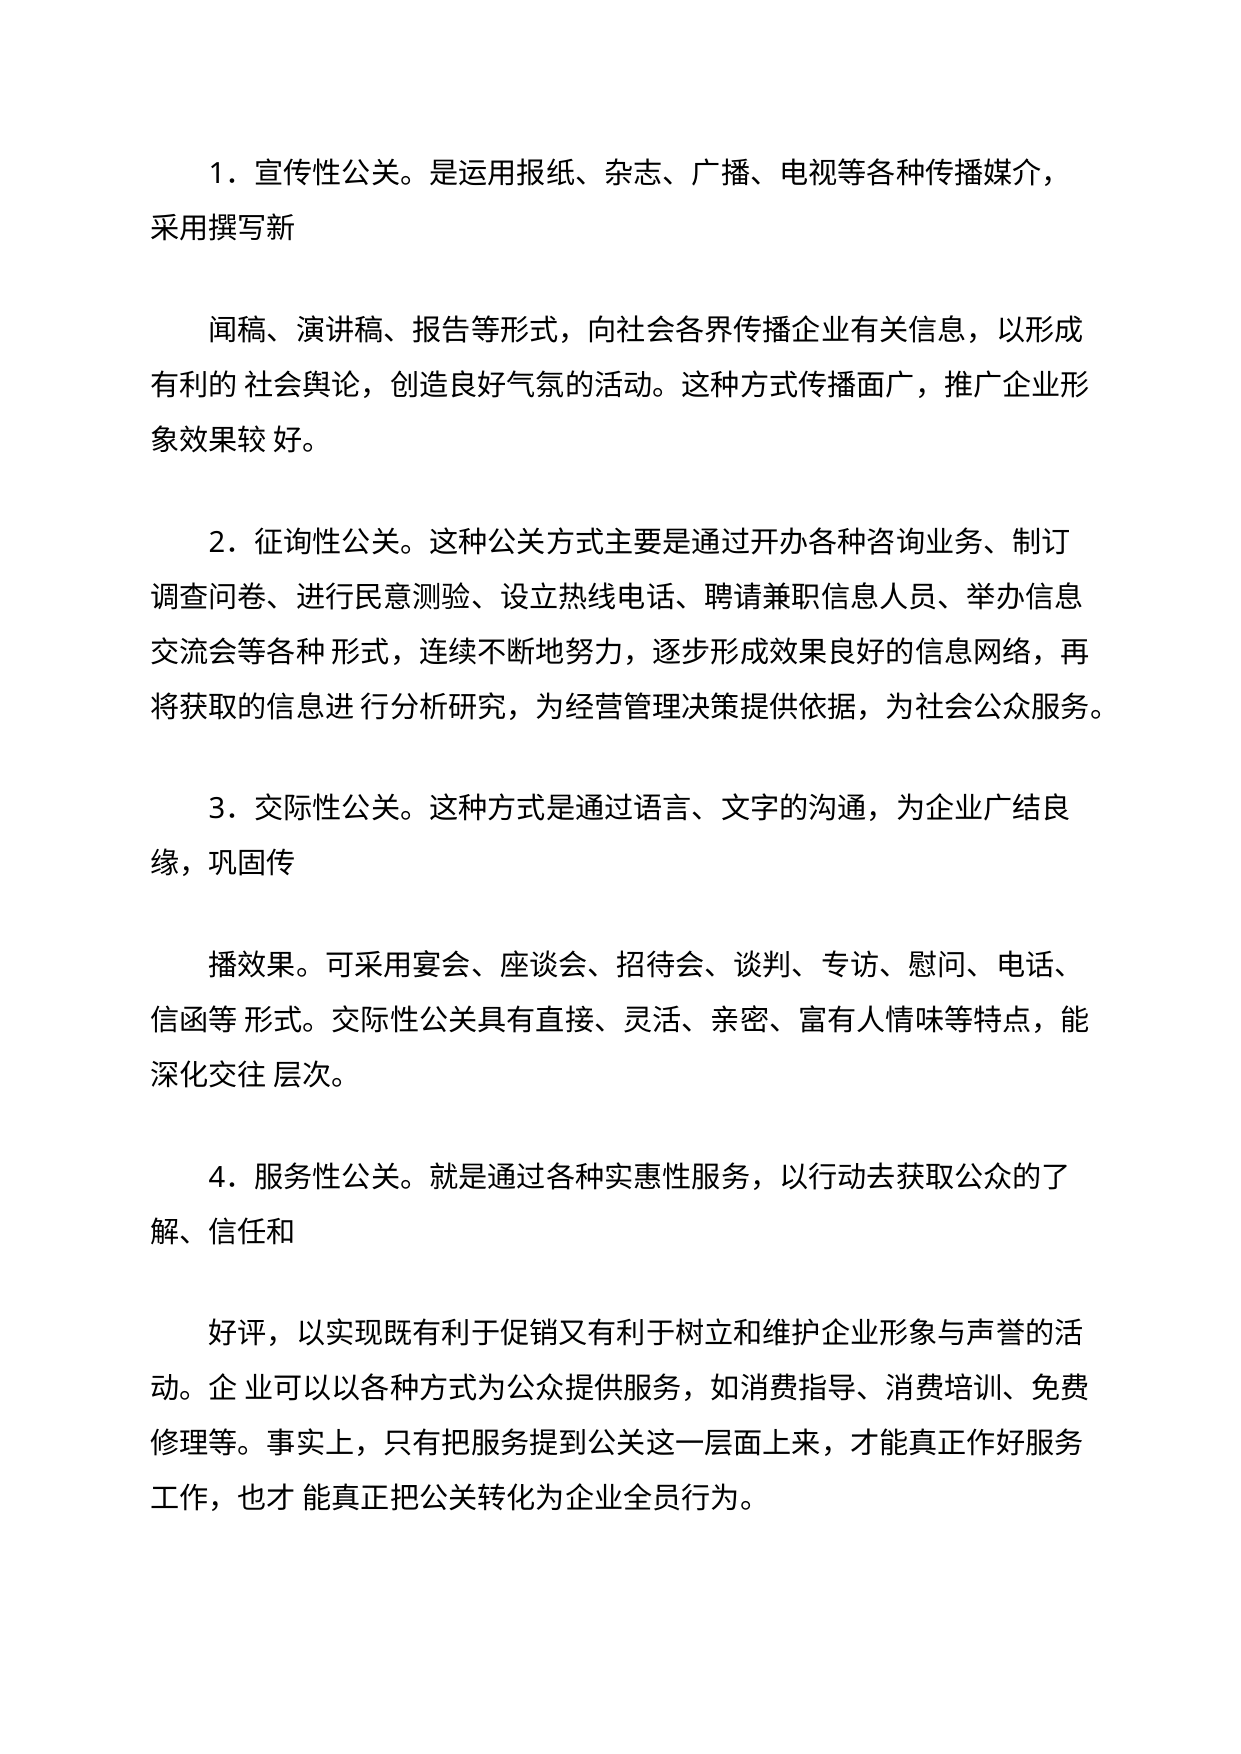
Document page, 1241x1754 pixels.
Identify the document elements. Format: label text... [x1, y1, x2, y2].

text 播效果。可采用宴会、座谈会、招待会、谈判、专访、慰问、电话、信函等 形式。交际性公关具有直接、灵活、亲密、富有人情味等特点，能深化交往 层次。 [150, 942, 1090, 1094]
text 好评，以实现既有利于促销又有利于树立和维护企业形象与声誉的活动。企 业可以以各种方式为公众提供服务，如消费指导、消费培训、免费修理等。事实上，只有把服务提到公关这一层面上来，才能真正作好服务工作，也才 能真正把公关转化为企业全员行为。 [150, 1310, 1090, 1517]
text 4．服务性公关。就是通过各种实惠性服务，以行动去获取公众的了解、信任和 [150, 1153, 1090, 1251]
text 3．交际性公关。这种方式是通过语言、文字的沟通，为企业广结良缘，巩固传 [150, 785, 1090, 882]
text 闻稿、演讲稿、报告等形式，向社会各界传播企业有关信息，以形成有利的 社会舆论，创造良好气氛的活动。这种方式传播面广，推广企业形象效果较 好。 [150, 307, 1090, 459]
text 2．征询性公关。这种公关方式主要是通过开办各种咨询业务、制订调查问卷、进行民意测验、设立热线电话、聘请兼职信息人员、举办信息交流会等各种 形式，连续不断地努力，逐步形成效果良好的信息网络，再将获取的信息进 行分析研究，为经营管理决策提供依据，为社会公众服务。 [150, 518, 1090, 725]
text 1．宣传性公关。是运用报纸、杂志、广播、电视等各种传播媒介，采用撰写新 [150, 150, 1090, 247]
